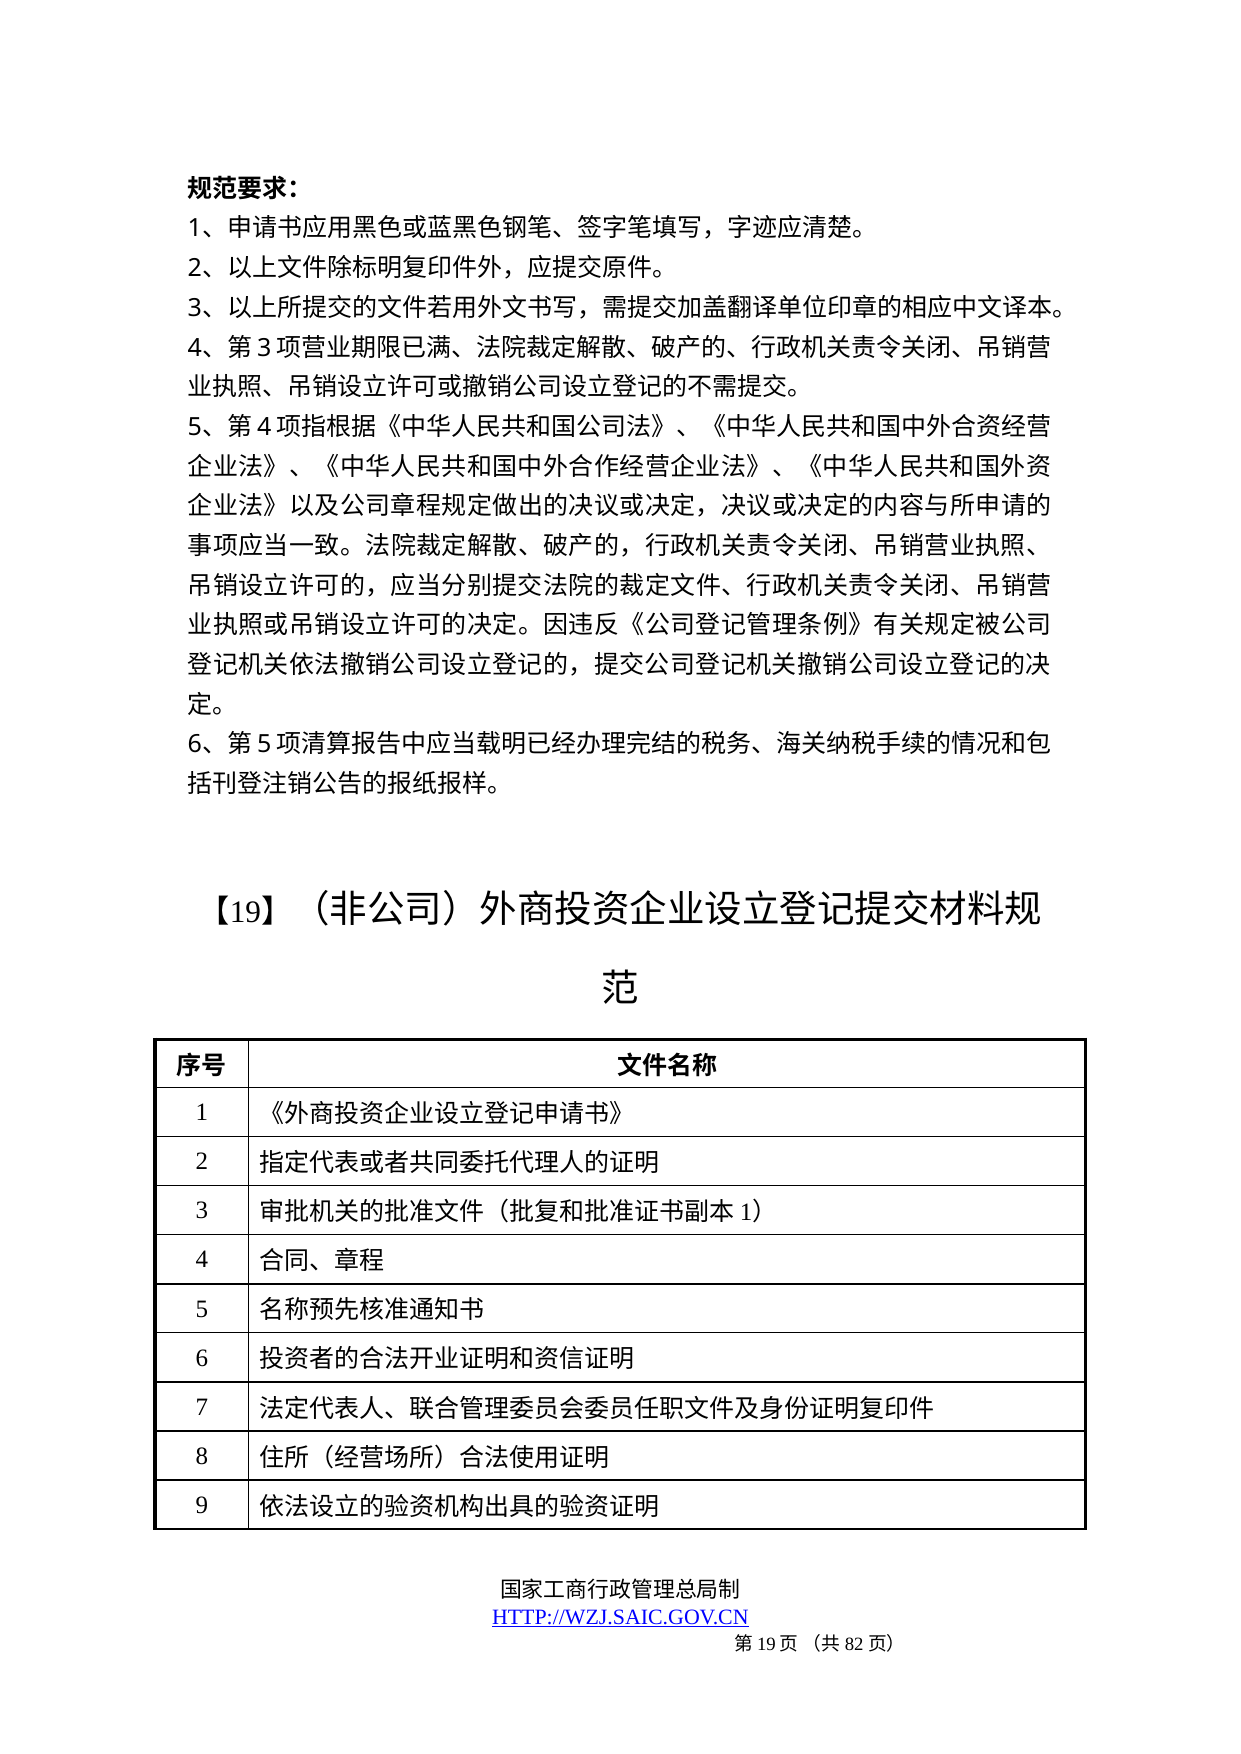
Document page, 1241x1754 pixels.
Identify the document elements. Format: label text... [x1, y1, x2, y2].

table_cell 依法设立的验资机构出具的验资证明 [249, 1481, 1084, 1528]
table_cell 5 [157, 1285, 248, 1332]
text 3、以上所提交的文件若用外文书写，需提交加盖翻译单位印章的相应中文译本。 [187, 286, 1053, 325]
table_cell 名称预先核准通知书 [249, 1285, 1084, 1332]
text 4、第3项营业期限已满、法院裁定解散、破产的、行政机关责令关闭、吊销营业执照、吊销设立许可或撤销公司设立登记的不需提交。 [187, 325, 1053, 405]
text 5、第4项指根据《中华人民共和国公司法》、《中华人民共和国中外合资经营企业法》、《中华人民共和国中外合作经营企业法》、《中华人民共和国外资企业法》以及公司章程规定做出的决议或决定，决议或决定的内容与所申请的事项应当一致。法院裁定解散、破产的，行政机关责令关闭、吊销营业执照、吊销设立许可的，应当分别提交法院的裁定文件、行政机关责令关闭、吊销营业执照或吊销设立许可的决定。因违反《公司登记管理条例》有关规定被公司登记机关依法撤销公司设立登记的，提交公司登记机关撤销公司设立登记的决定。 [187, 405, 1053, 722]
table_cell 审批机关的批准文件（批复和批准证书副本1） [249, 1186, 1084, 1234]
table_cell 4 [157, 1235, 248, 1283]
table_cell 9 [157, 1481, 248, 1528]
table_cell 住所（经营场所）合法使用证明 [249, 1432, 1084, 1479]
table_header 序号 [157, 1041, 248, 1087]
table_cell 7 [157, 1383, 248, 1430]
text 规范要求： [187, 167, 1053, 206]
text 6、第5项清算报告中应当载明已经办理完结的税务、海关纳税手续的情况和包括刊登注销公告的报纸报样。 [187, 722, 1053, 802]
table_cell 指定代表或者共同委托代理人的证明 [249, 1137, 1084, 1185]
text 1、申请书应用黑色或蓝黑色钢笔、签字笔填写，字迹应清楚。 [187, 206, 1053, 246]
table_header 文件名称 [249, 1041, 1084, 1087]
text 2、以上文件除标明复印件外，应提交原件。 [187, 246, 1053, 286]
table_cell 1 [157, 1088, 248, 1136]
table_cell 3 [157, 1186, 248, 1234]
table_cell 6 [157, 1333, 248, 1381]
table_cell 8 [157, 1432, 248, 1479]
table_cell 《外商投资企业设立登记申请书》 [249, 1088, 1084, 1136]
table_cell 2 [157, 1137, 248, 1185]
table_cell 投资者的合法开业证明和资信证明 [249, 1333, 1084, 1381]
table_cell 法定代表人、联合管理委员会委员任职文件及身份证明复印件 [249, 1383, 1084, 1430]
text 【19】（非公司）外商投资企业设立登记提交材料规范 [187, 866, 1053, 1025]
table_cell 合同、章程 [249, 1235, 1084, 1283]
